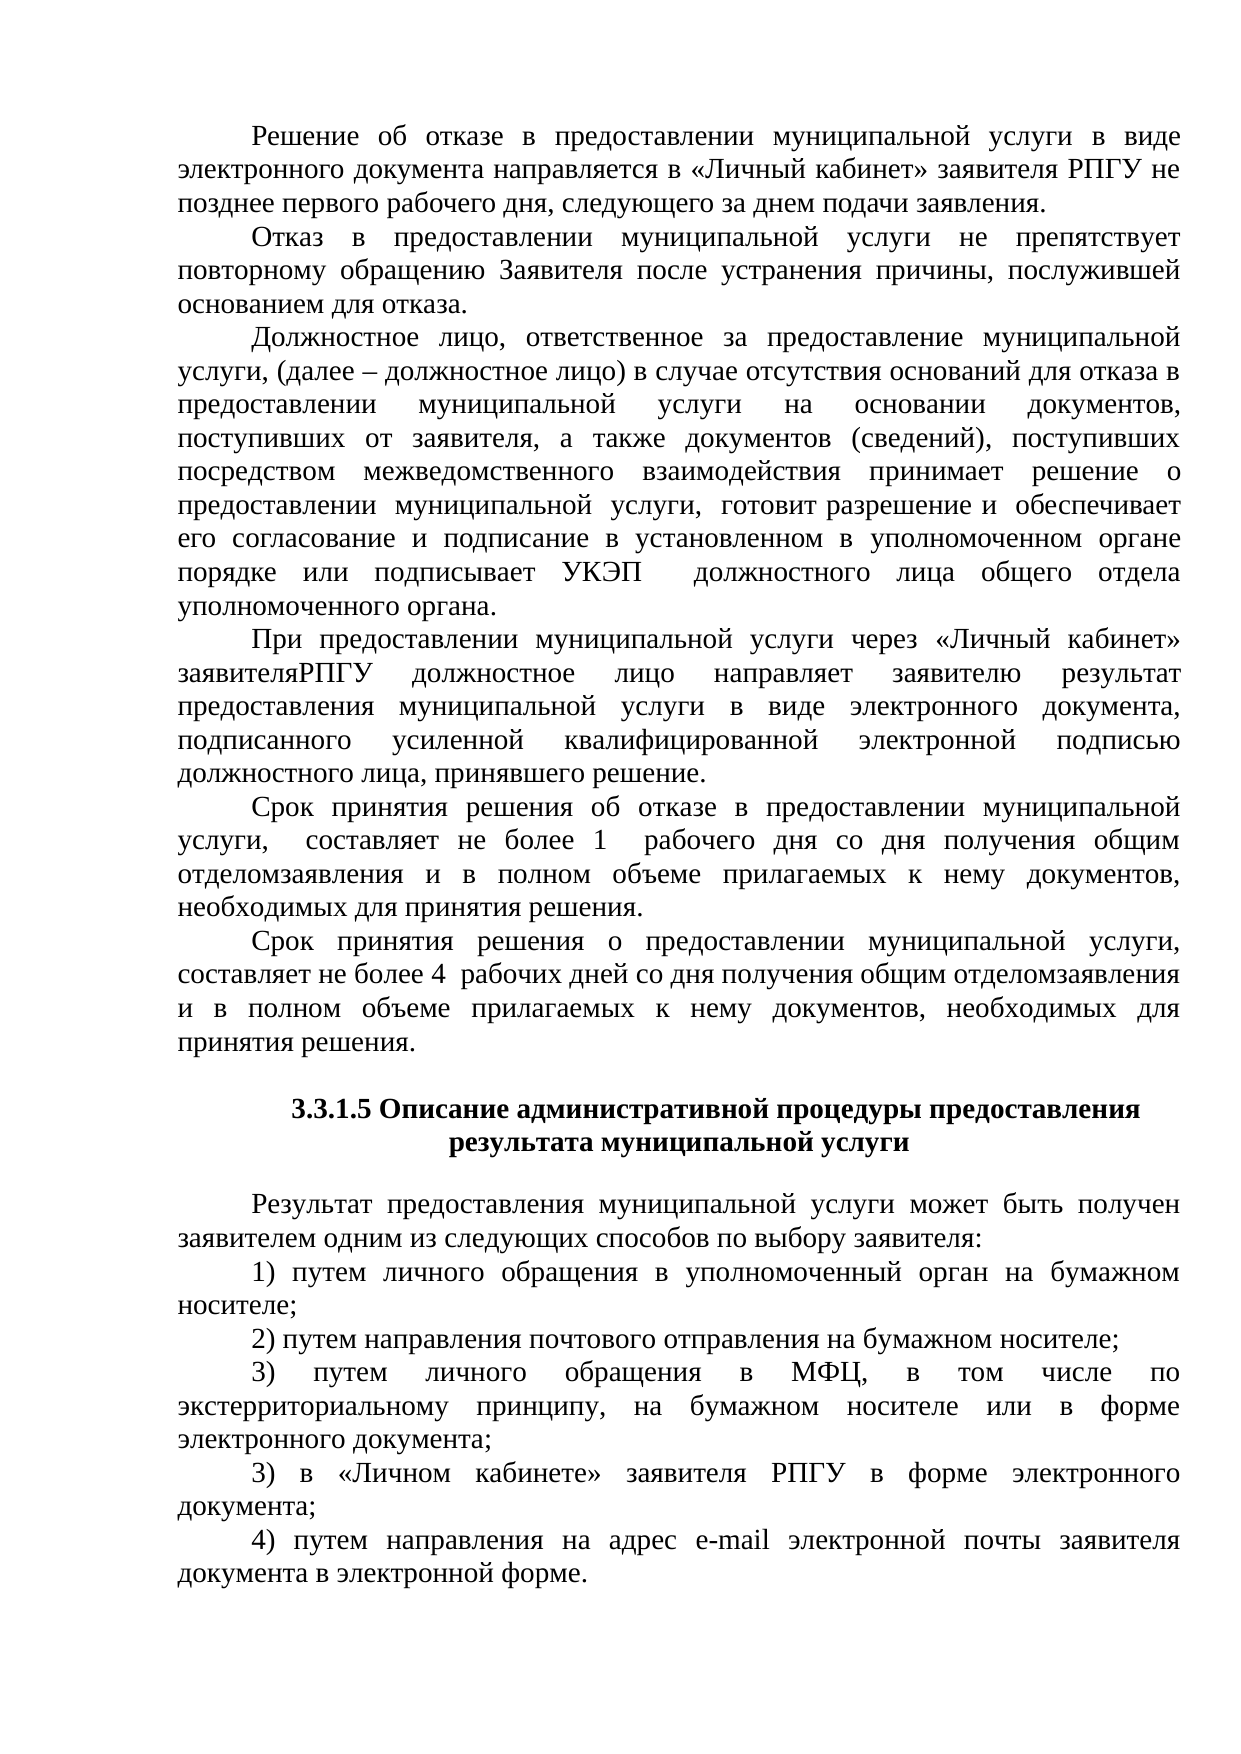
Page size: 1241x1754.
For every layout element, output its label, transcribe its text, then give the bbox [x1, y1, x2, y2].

text 3) путем личного обращения в МФЦ, в том числе по экстерриториальному принципу, на бумажном носителе или в форме электронного документа; [177, 1354, 1181, 1455]
text 2) путем направления почтового отправления на бумажном носителе; [177, 1321, 1181, 1354]
text 3) в «Личном кабинете» заявителя РПГУ в форме электронного документа; [177, 1455, 1181, 1522]
text Отказ в предоставлении муниципальной услуги не препятствует повторному обращению Заявителя после устранения причины, послужившей основанием для отказа. [177, 219, 1181, 319]
text 4) путем направления на адрес e-mail электронной почты заявителя документа в электронной форме. [177, 1522, 1181, 1589]
text 3.3.1.5 Описание административной процедуры предоставления результата муниципальной услуги [177, 1091, 1181, 1158]
text Должностное лицо, ответственное за предоставление муниципальной услуги, (далее – должностное лицо) в случае отсутствия оснований для отказа в предоставлении муниципальной услуги на основании документов, поступивших от заявителя, а также документов (сведений), поступивших посредством межведомственного взаимодействия принимает решение о предоставлении муниципальной услуги, готовит разрешение и обеспечивает его согласование и подписание в установленном в уполномоченном органе порядке или подписывает УКЭП должностного лица общего отдела уполномоченного органа. [177, 319, 1181, 621]
text 1) путем личного обращения в уполномоченный орган на бумажном носителе; [177, 1254, 1181, 1321]
text Результат предоставления муниципальной услуги может быть получен заявителем одним из следующих способов по выбору заявителя: [177, 1187, 1181, 1254]
text Решение об отказе в предоставлении муниципальной услуги в виде электронного документа направляется в «Личный кабинет» заявителя РПГУ не позднее первого рабочего дня, следующего за днем подачи заявления. [177, 118, 1181, 219]
text При предоставлении муниципальной услуги через «Личный кабинет» заявителяРПГУ должностное лицо направляет заявителю результат предоставления муниципальной услуги в виде электронного документа, подписанного усиленной квалифицированной электронной подписью должностного лица, принявшего решение. [177, 621, 1181, 789]
text Срок принятия решения об отказе в предоставлении муниципальной услуги, составляет не более 1 рабочего дня со дня получения общим отделомзаявления и в полном объеме прилагаемых к нему документов, необходимых для принятия решения. [177, 789, 1181, 923]
text Срок принятия решения о предоставлении муниципальной услуги, составляет не более 4 рабочих дней со дня получения общим отделомзаявления и в полном объеме прилагаемых к нему документов, необходимых для принятия решения. [177, 923, 1181, 1057]
